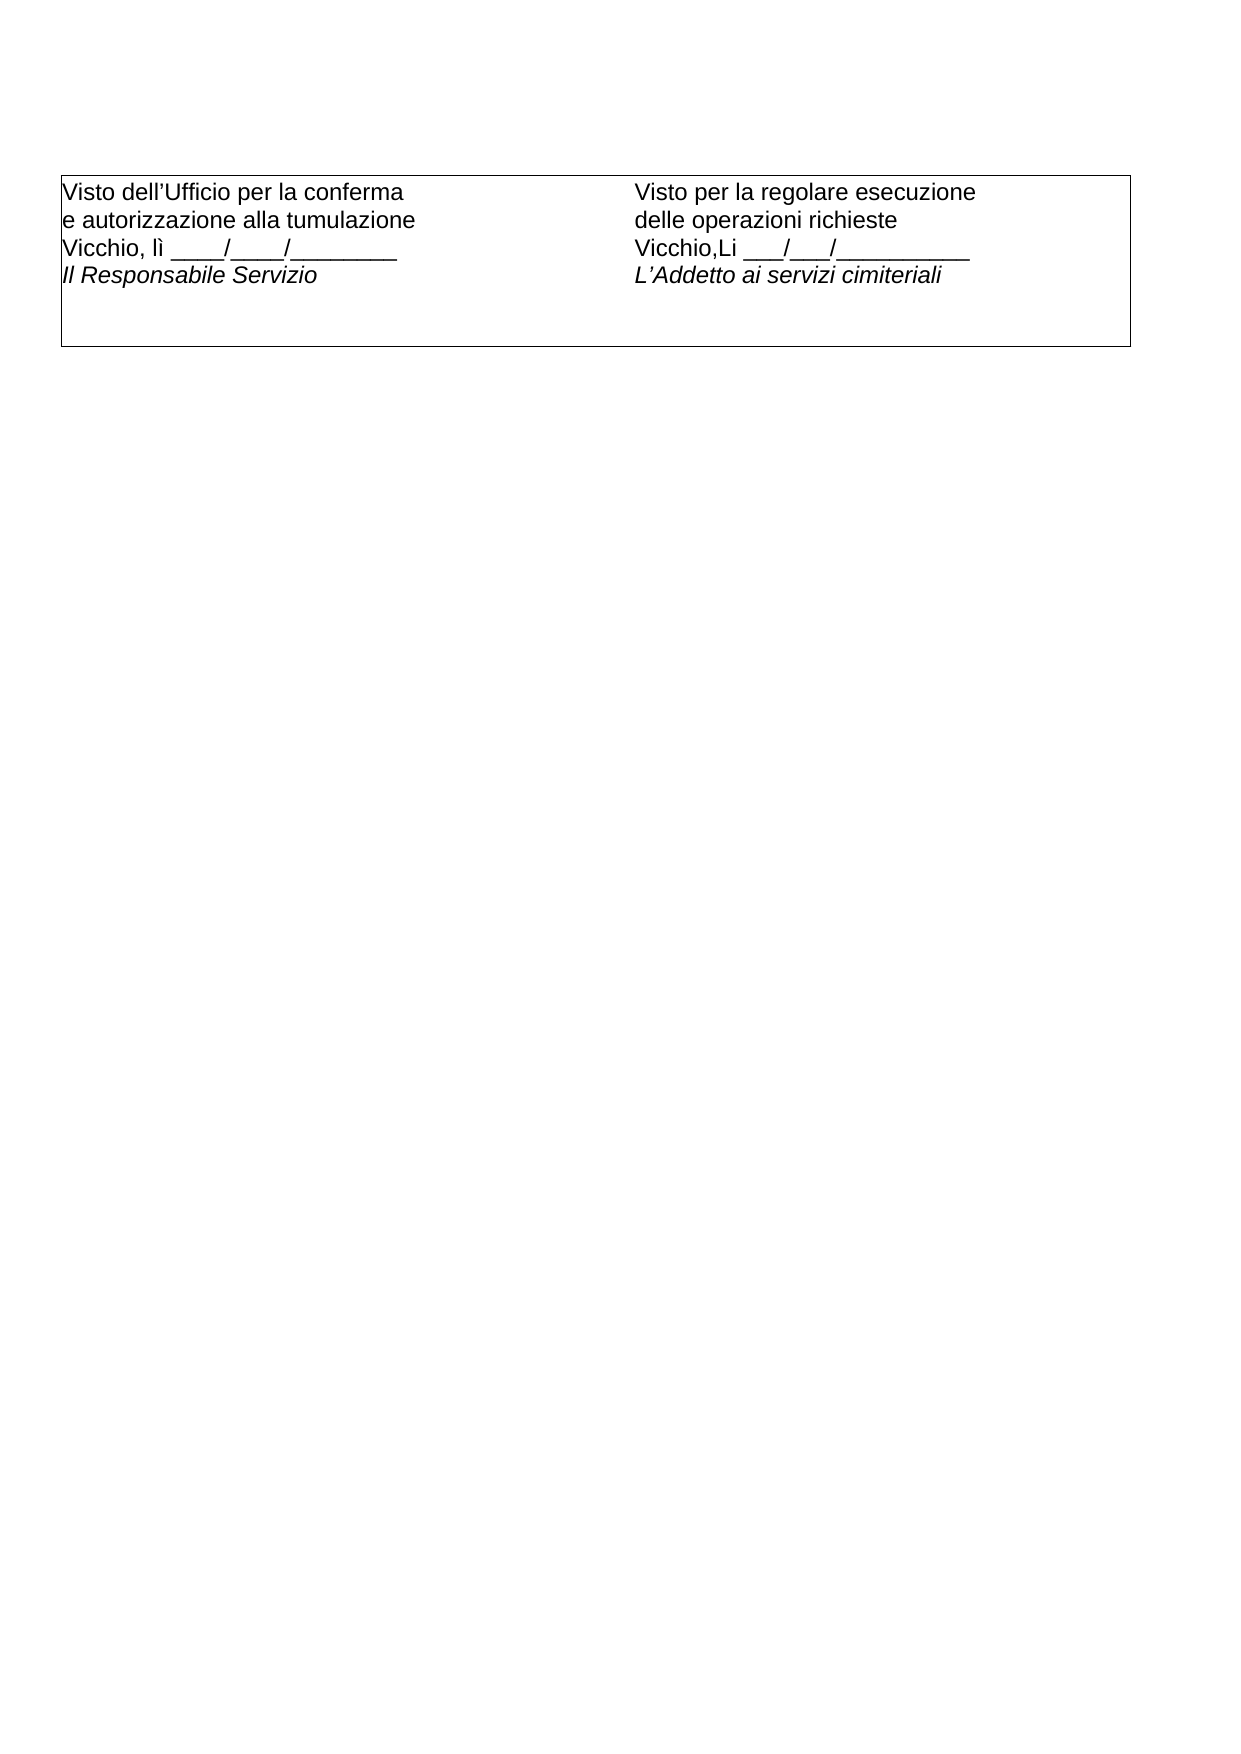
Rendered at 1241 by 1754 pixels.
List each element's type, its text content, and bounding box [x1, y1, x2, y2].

text Visto dell’Ufficio per la conferma Visto per la regolare esecuzione [62, 176, 1130, 203]
text Vicchio, lì ____/____/________ Vicchio,Li ___/___/__________ [62, 230, 1130, 258]
text Il Responsabile Servizio L’Addetto ai servizi cimiteriali [62, 258, 1130, 289]
text e autorizzazione alla tumulazione delle operazioni richieste [62, 203, 1130, 230]
